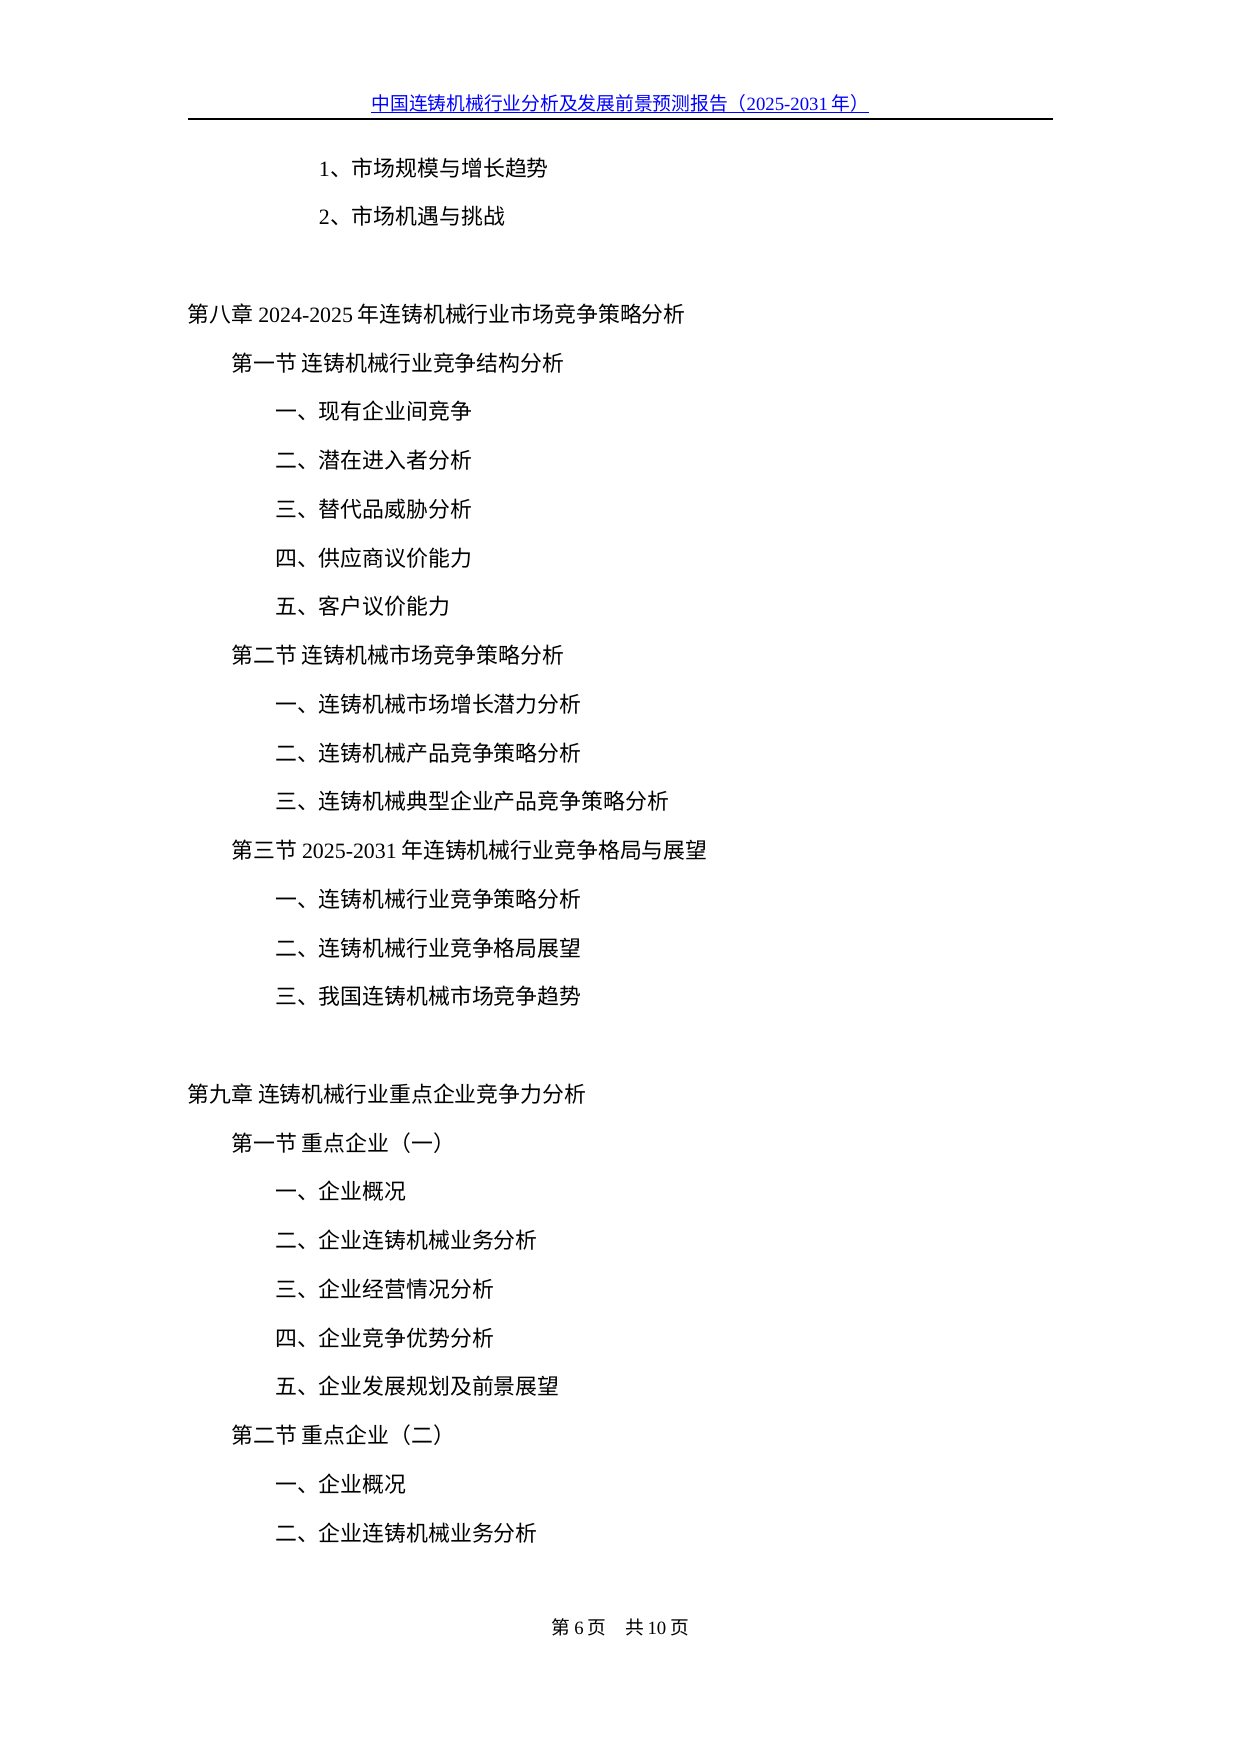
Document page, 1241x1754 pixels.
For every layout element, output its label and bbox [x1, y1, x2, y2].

text [187, 150, 1053, 1548]
